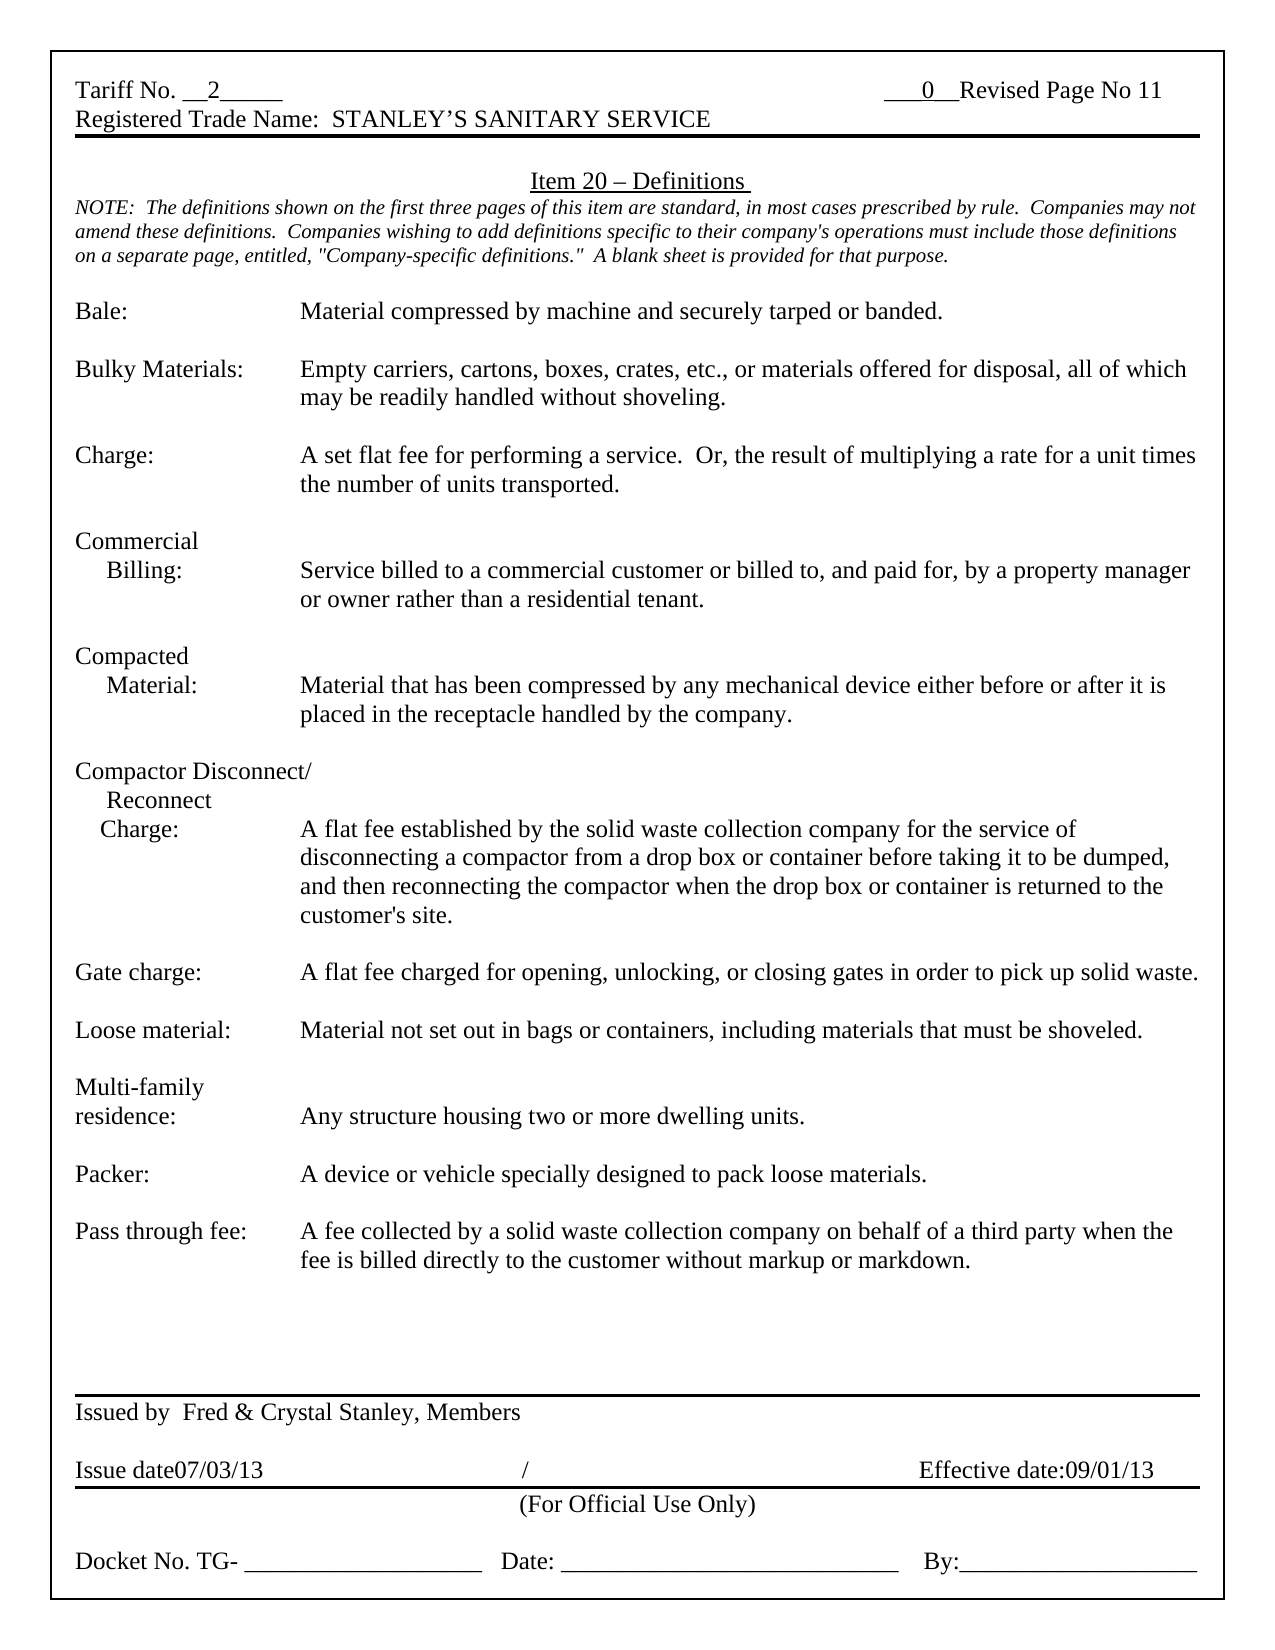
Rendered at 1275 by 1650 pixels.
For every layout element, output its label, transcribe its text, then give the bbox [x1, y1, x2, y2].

text Gate charge: A flat fee charged for opening, unlocking, or closing gates in order to pick up solid waste. [75, 957, 1200, 986]
text Compactor Disconnect/ [75, 756, 1200, 785]
text Charge: A flat fee established by the solid waste collection company for the service of disconnecting a compactor from a drop box or container before taking it to be dumped, and then reconnecting the compactor when the drop box or container is returned to the customer's site. [75, 814, 1200, 929]
text NOTE: The definitions shown on the first three pages of this item are standard, in most cases prescribed by rule. Companies may not amend these definitions. Companies wishing to add definitions specific to their company's operations must include those definitions on a separate page, entitled, "Company-specific definitions." A blank sheet is provided for that purpose. [75, 195, 1200, 267]
text Bulky Materials: Empty carriers, cartons, boxes, crates, etc., or materials offered for disposal, all of which may be readily handled without shoveling. [75, 354, 1200, 411]
text Pass through fee: A fee collected by a solid waste collection company on behalf of a third party when the fee is billed directly to the customer without markup or markdown. [75, 1216, 1200, 1274]
text Material: Material that has been compressed by any mechanical device either before or after it is placed in the receptacle handled by the company. [75, 670, 1200, 727]
text Compacted [75, 641, 1200, 670]
text Charge: A set flat fee for performing a service. Or, the result of multiplying a rate for a unit times the number of units transported. [75, 440, 1200, 497]
text Commercial [75, 526, 1200, 555]
text Billing: Service billed to a commercial customer or billed to, and paid for, by a property manager or owner rather than a residential tenant. [75, 555, 1200, 612]
text Loose material: Material not set out in bags or containers, including materials that must be shoveled. [75, 1015, 1200, 1044]
text residence: Any structure housing two or more dwelling units. [75, 1101, 1200, 1130]
text Bale: Material compressed by machine and securely tarped or banded. [75, 296, 1200, 325]
subtitle Reconnect [75, 785, 1200, 814]
text Multi-family [75, 1072, 1200, 1101]
subtitle Item 20 – Definitions [75, 166, 1200, 195]
text Packer: A device or vehicle specially designed to pack loose materials. [75, 1159, 1200, 1187]
